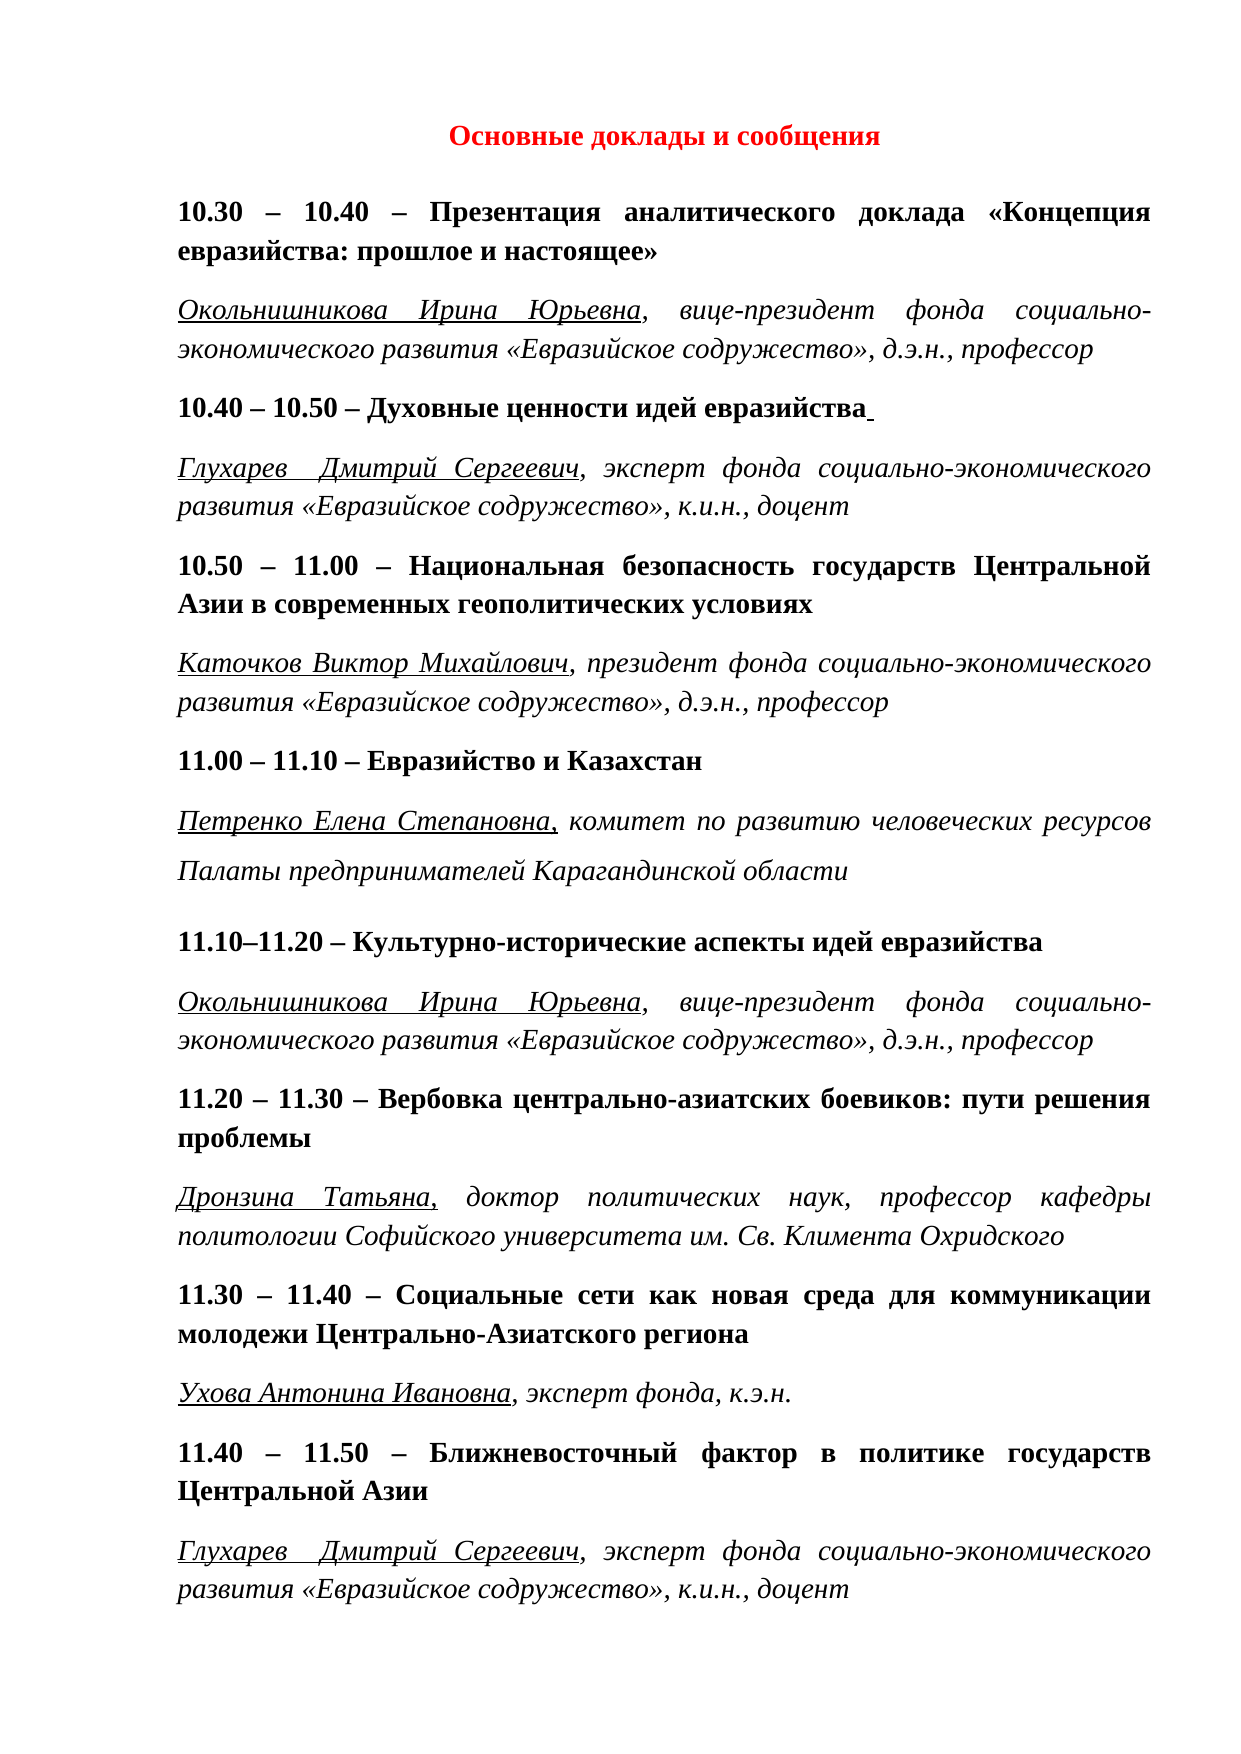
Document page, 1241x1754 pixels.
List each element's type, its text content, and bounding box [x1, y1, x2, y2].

text Основные доклады и сообщения [177, 118, 1152, 152]
text 10.30 – 10.40 – Презентация аналитического доклада «Концепция евразийства: прошлое и настоящее» [177, 194, 1152, 267]
text Окольнишникова Ирина Юрьевна, вице-президент фонда социально-экономического развития «Евразийское содружество», д.э.н., профессор [177, 984, 1152, 1056]
text Дронзина Татьяна, доктор политических наук, профессор кафедры политологии Софийского университета им. Св. Климента Охридского [177, 1179, 1152, 1252]
text Ухова Антонина Ивановна, эксперт фонда, к.э.н. [177, 1375, 1152, 1409]
text 11.00 – 11.10 – Евразийство и Казахстан [177, 743, 1152, 777]
text Каточков Виктор Михайлович, президент фонда социально-экономического развития «Евразийское содружество», д.э.н., профессор [177, 646, 1152, 718]
text 11.20 – 11.30 – Вербовка центрально-азиатских боевиков: пути решения проблемы [177, 1082, 1152, 1154]
text 10.50 – 11.00 – Национальная безопасность государств Центральной Азии в современных геополитических условиях [177, 548, 1152, 620]
text 11.10–11.20 – Культурно-исторические аспекты идей евразийства [177, 924, 1152, 958]
text 11.40 – 11.50 – Ближневосточный фактор в политике государств Центральной Азии [177, 1435, 1152, 1507]
text Глухарев Дмитрий Сергеевич, эксперт фонда социально-экономического развития «Евразийское содружество», к.и.н., доцент [177, 450, 1152, 522]
text Петренко Елена Степановна, комитет по развитию человеческих ресурсов Палаты предпринимателей Карагандинской области [177, 836, 1152, 887]
text Окольнишникова Ирина Юрьевна, вице-президент фонда социально-экономического развития «Евразийское содружество», д.э.н., профессор [177, 292, 1152, 364]
text Глухарев Дмитрий Сергеевич, эксперт фонда социально-экономического развития «Евразийское содружество», к.и.н., доцент [177, 1533, 1152, 1605]
text 10.40 – 10.50 – Духовные ценности идей евразийства [177, 390, 1152, 424]
text 11.30 – 11.40 – Социальные сети как новая среда для коммуникации молодежи Центрально-Азиатского региона [177, 1277, 1152, 1349]
